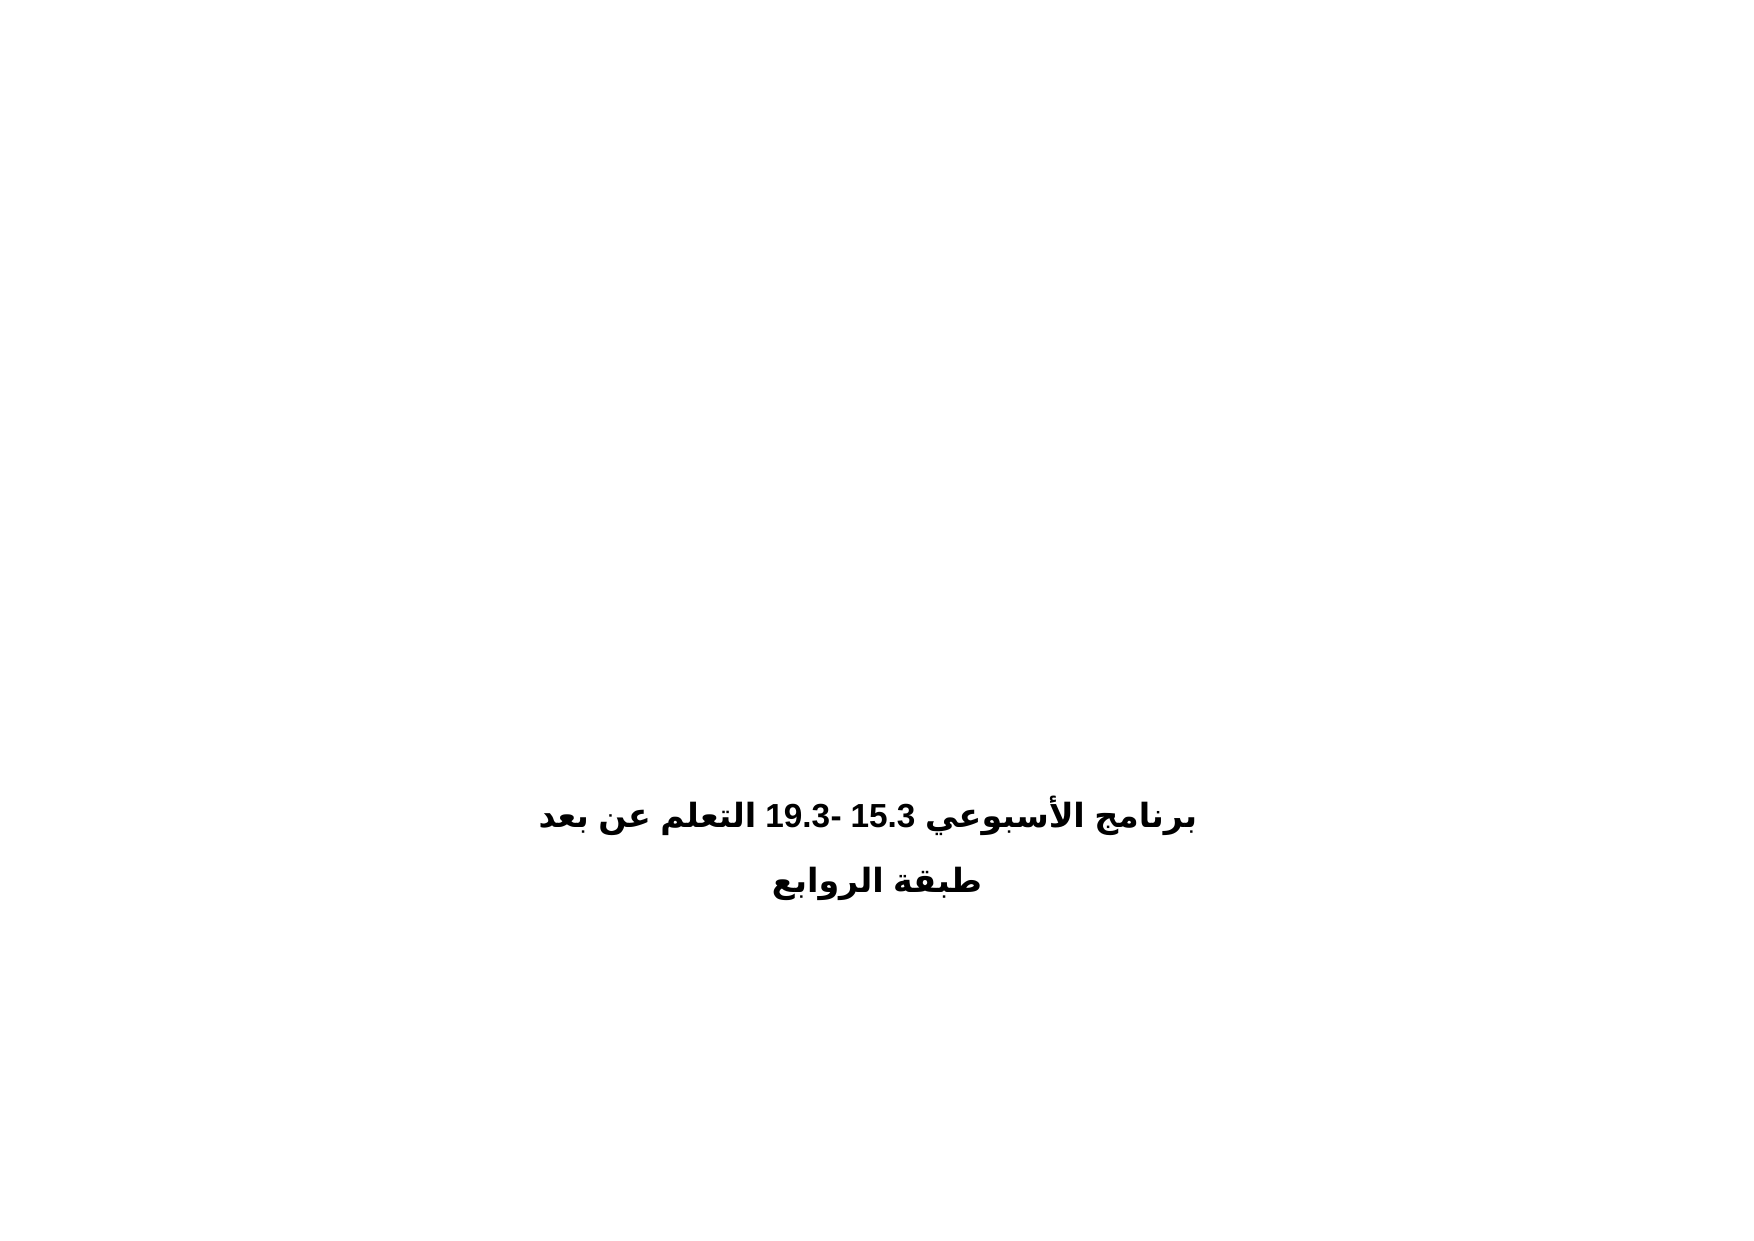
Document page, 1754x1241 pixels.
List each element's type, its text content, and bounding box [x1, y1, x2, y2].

text طبقة الروابع [150, 861, 1604, 899]
text برنامج الأسبوعي 15.3 -19.3 التعلم عن بعد [150, 796, 1604, 834]
